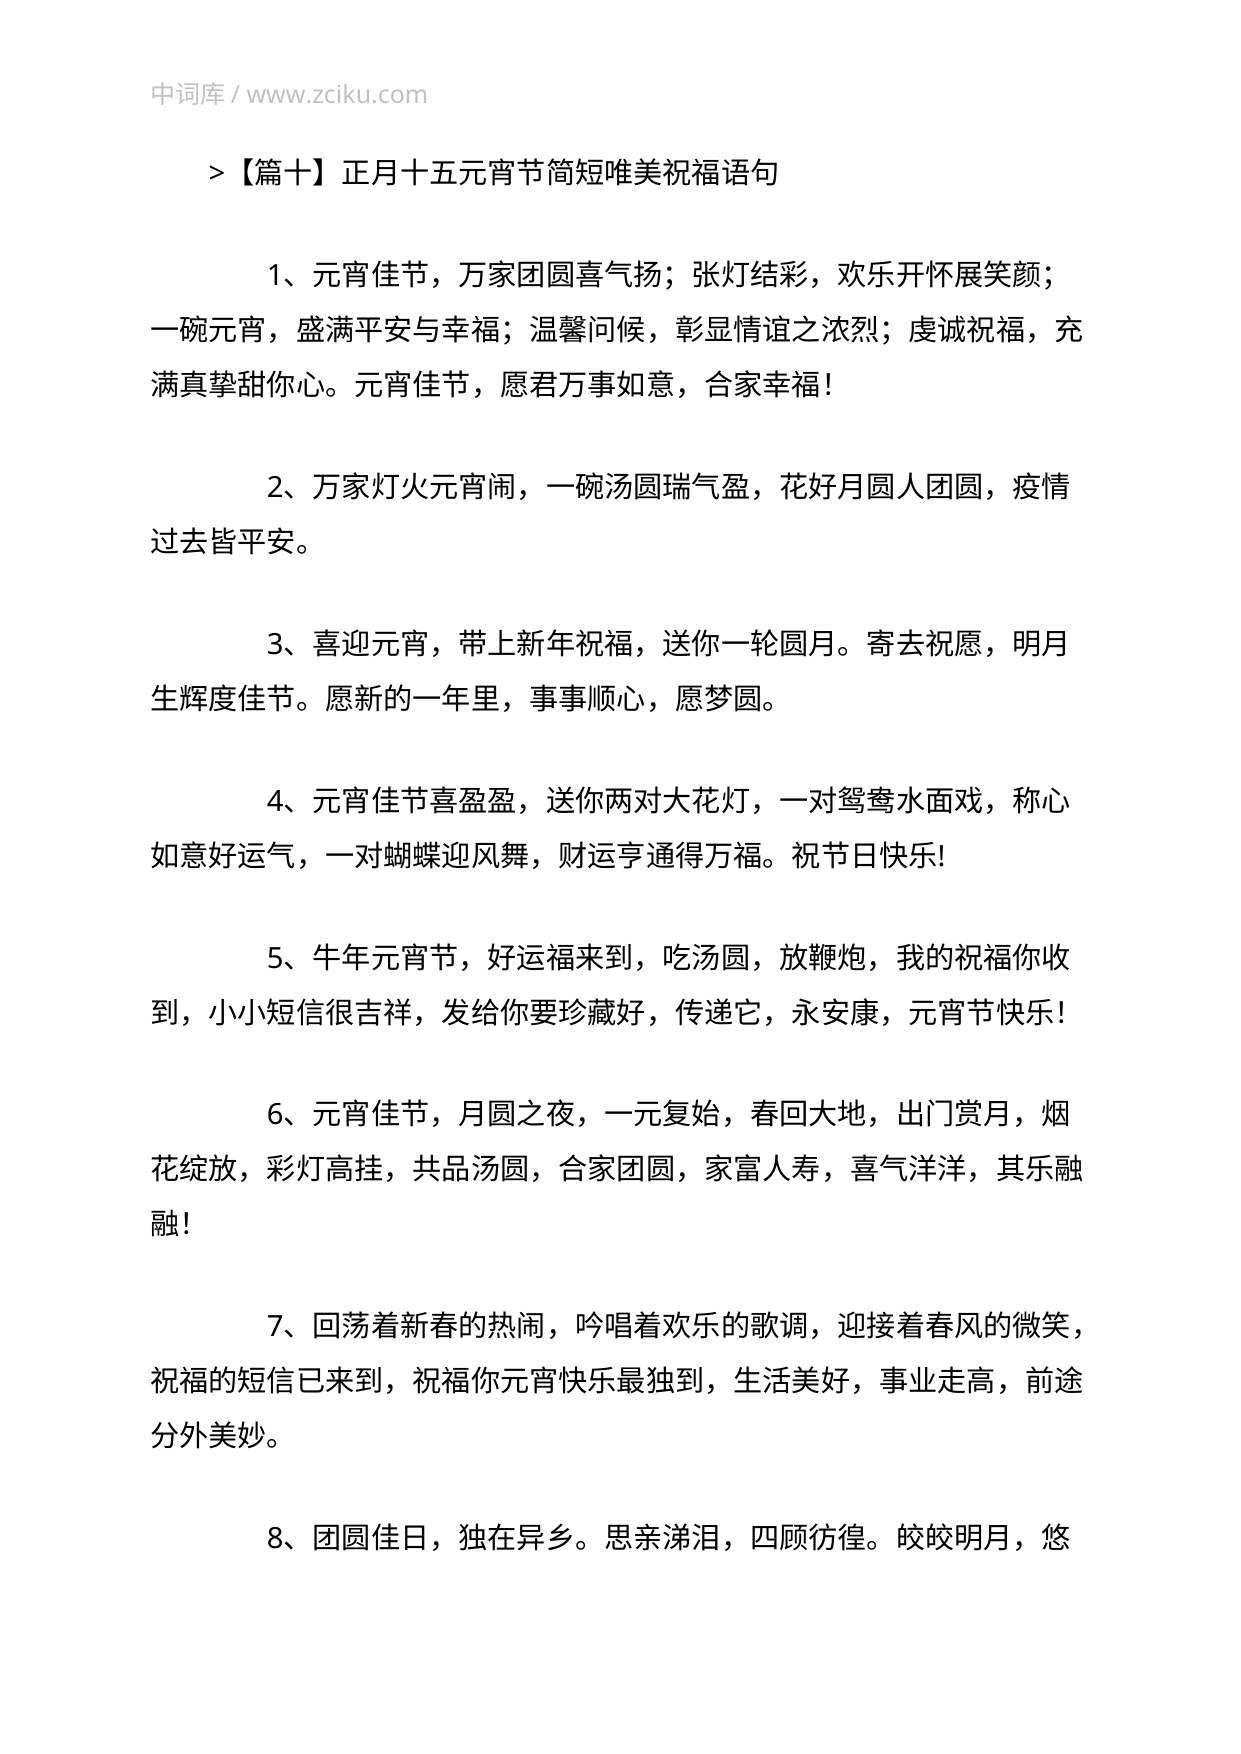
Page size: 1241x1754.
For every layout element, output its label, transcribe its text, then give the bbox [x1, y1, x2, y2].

text 2、万家灯火元宵闹，一碗汤圆瑞气盈，花好月圆人团圆，疫情过去皆平安。 [150, 464, 1090, 561]
text 5、牛年元宵节，好运福来到，吃汤圆，放鞭炮，我的祝福你收到，小小短信很吉祥，发给你要珍藏好，传递它，永安康，元宵节快乐！ [150, 934, 1090, 1031]
text 1、元宵佳节，万家团圆喜气扬；张灯结彩，欢乐开怀展笑颜；一碗元宵，盛满平安与幸福；温馨问候，彰显情谊之浓烈；虔诚祝福，充满真挚甜你心。元宵佳节，愿君万事如意，合家幸福！ [150, 252, 1090, 404]
text 6、元宵佳节，月圆之夜，一元复始，春回大地，出门赏月，烟花绽放，彩灯高挂，共品汤圆，合家团圆，家富人寿，喜气洋洋，其乐融融！ [150, 1091, 1090, 1243]
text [150, 1514, 1090, 1557]
text 4、元宵佳节喜盈盈，送你两对大花灯，一对鸳鸯水面戏，称心如意好运气，一对蝴蝶迎风舞，财运亨通得万福。祝节日快乐! [150, 777, 1090, 874]
text 3、喜迎元宵，带上新年祝福，送你一轮圆月。寄去祝愿，明月生辉度佳节。愿新的一年里，事事顺心，愿梦圆。 [150, 620, 1090, 718]
text 7、回荡着新春的热闹，吟唱着欢乐的歌调，迎接着春风的微笑，祝福的短信已来到，祝福你元宵快乐最独到，生活美好，事业走高，前途分外美妙。 [150, 1303, 1090, 1455]
text >【篇十】正月十五元宵节简短唯美祝福语句 [150, 150, 1090, 192]
